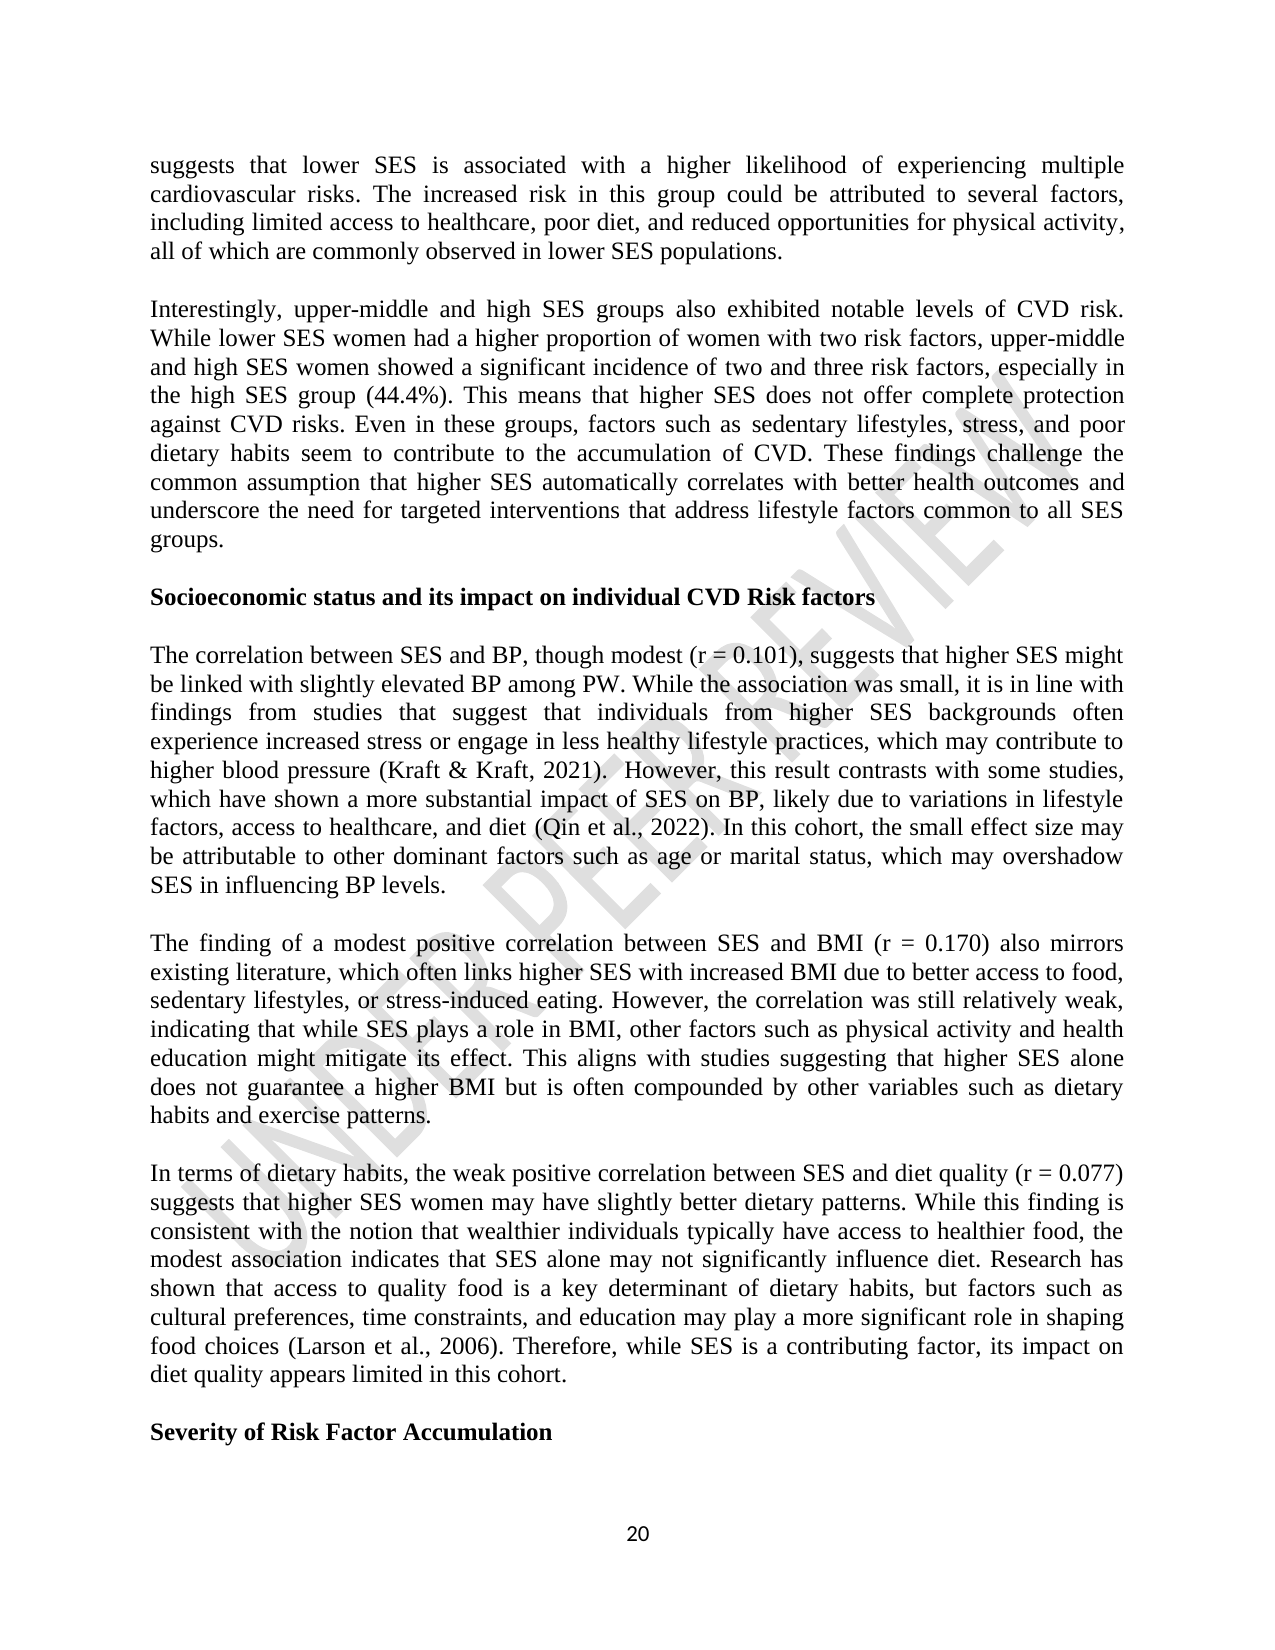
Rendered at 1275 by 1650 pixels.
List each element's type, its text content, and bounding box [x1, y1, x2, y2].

text The correlation between SES and BP, though modest (r = 0.101), suggests that higher SES might be linked with slightly elevated BP among PW. While the association was small, it is in line with findings from studies that suggest that individuals from higher SES backgrounds often experience increased stress or engage in less healthy lifestyle practices, which may contribute to higher blood pressure (Kraft & Kraft, 2021). However, this result contrasts with some studies, which have shown a more substantial impact of SES on BP, likely due to variations in lifestyle factors, access to healthcare, and diet (Qin et al., 2022). In this cohort, the small effect size may be attributable to other dominant factors such as age or marital status, which may overshadow SES in influencing BP levels. [150, 640, 1125, 899]
text Socioeconomic status and its impact on individual CVD Risk factors [150, 582, 1125, 611]
text Severity of Risk Factor Accumulation [150, 1417, 1125, 1446]
text In terms of dietary habits, the weak positive correlation between SES and diet quality (r = 0.077) suggests that higher SES women may have slightly better dietary patterns. While this finding is consistent with the notion that wealthier individuals typically have access to healthier food, the modest association indicates that SES alone may not significantly influence diet. Research has shown that access to quality food is a key determinant of dietary habits, but factors such as cultural preferences, time constraints, and education may play a more significant role in shaping food choices (Larson et al., 2006). Therefore, while SES is a contributing factor, its impact on diet quality appears limited in this cohort. [150, 1158, 1125, 1388]
text Interestingly, upper-middle and high SES groups also exhibited notable levels of CVD risk. While lower SES women had a higher proportion of women with two risk factors, upper-middle and high SES women showed a significant incidence of two and three risk factors, especially in the high SES group (44.4%). This means that higher SES does not offer complete protection against CVD risks. Even in these groups, factors such as sedentary lifestyles, stress, and poor dietary habits seem to contribute to the accumulation of CVD. These findings challenge the common assumption that higher SES automatically correlates with better health outcomes and underscore the need for targeted interventions that address lifestyle factors common to all SES groups. [150, 294, 1125, 553]
text The finding of a modest positive correlation between SES and BMI (r = 0.170) also mirrors existing literature, which often links higher SES with increased BMI due to better access to food, sedentary lifestyles, or stress-induced eating. However, the correlation was still relatively weak, indicating that while SES plays a role in BMI, other factors such as physical activity and health education might mitigate its effect. This aligns with studies suggesting that higher SES alone does not guarantee a higher BMI but is often compounded by other variables such as dietary habits and exercise patterns. [150, 928, 1125, 1129]
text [150, 150, 1125, 265]
